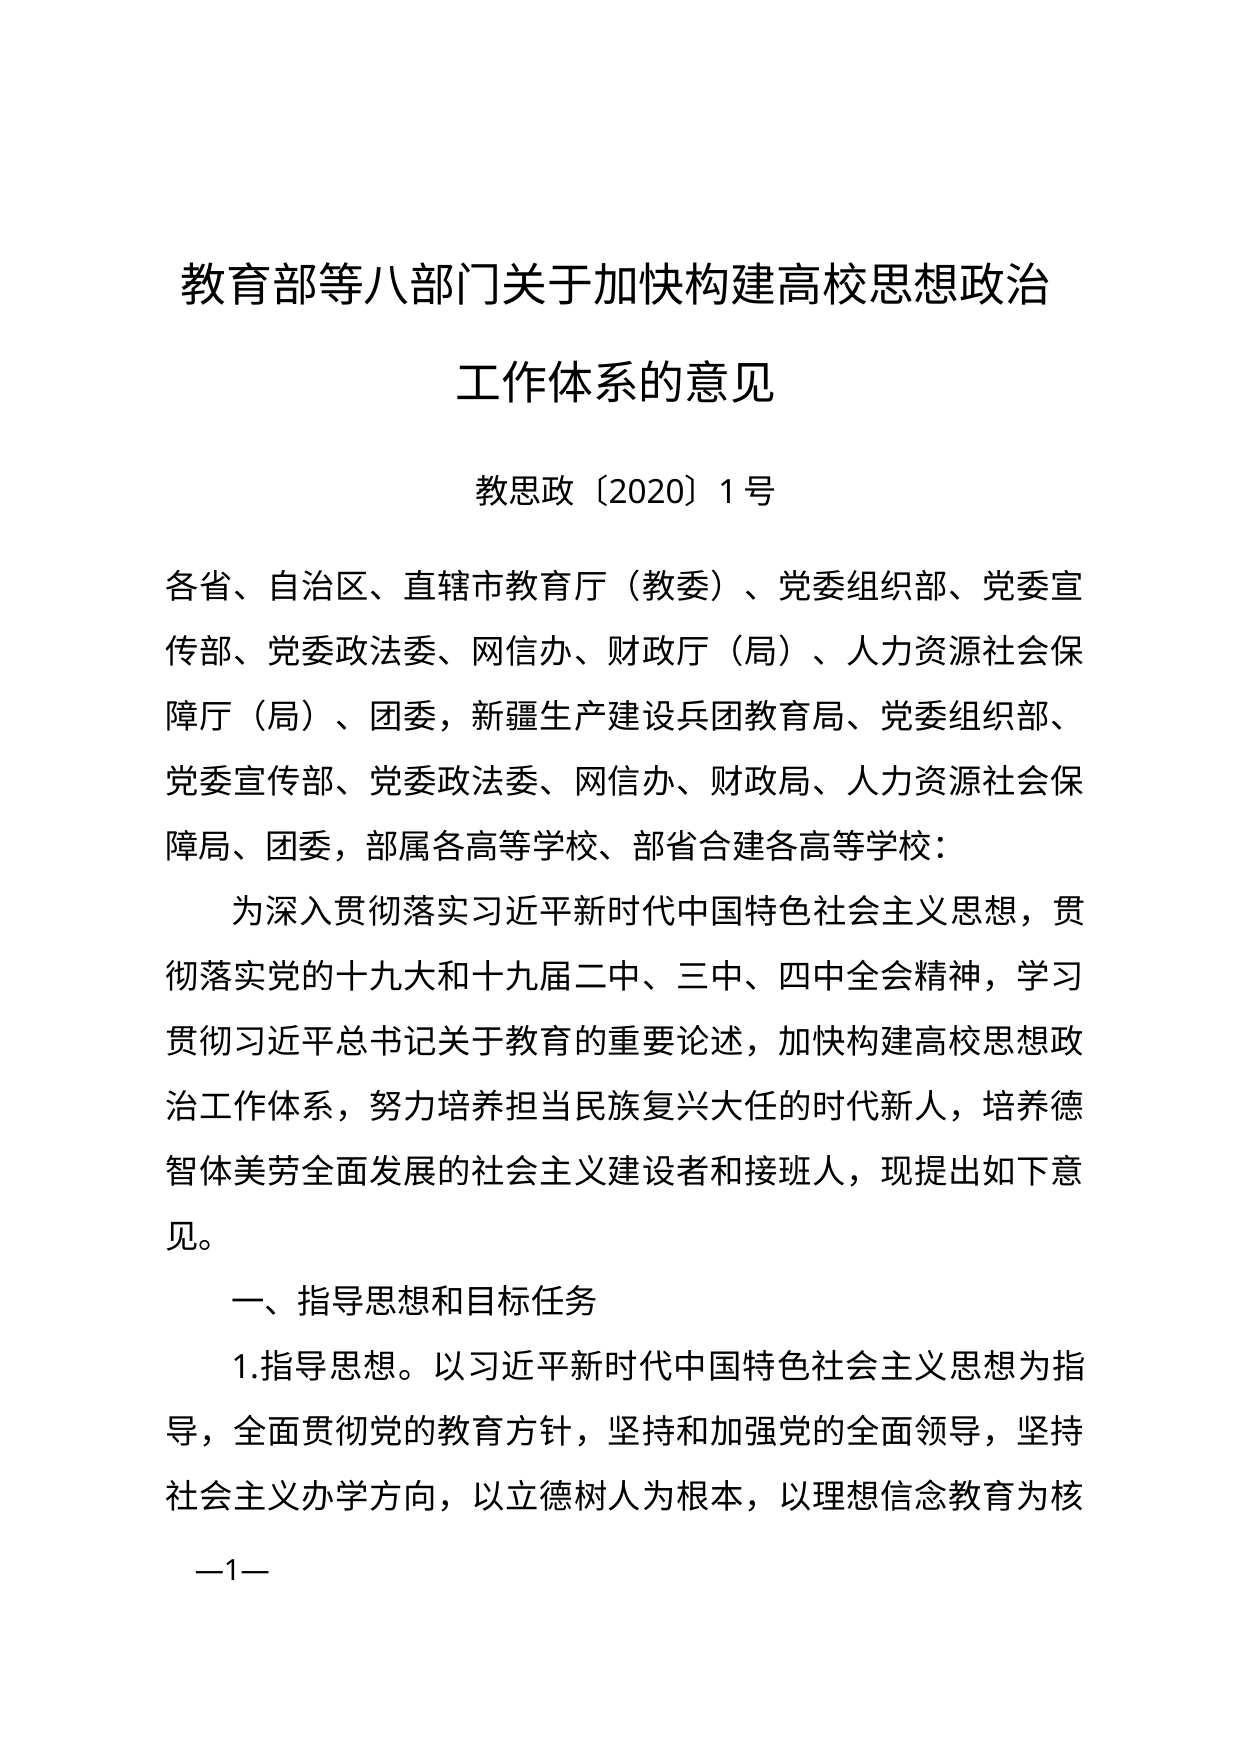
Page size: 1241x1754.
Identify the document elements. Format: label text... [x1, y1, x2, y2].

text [165, 1331, 1087, 1526]
text 各省、自治区、直辖市教育厅（教委）、党委组织部、党委宣传部、党委政法委、网信办、财政厅（局）、人力资源社会保障厅（局）、团委，新疆生产建设兵团教育局、党委组织部、党委宣传部、党委政法委、网信办、财政局、人力资源社会保障局、团委，部属各高等学校、部省合建各高等学校： [165, 551, 1087, 876]
text 为深入贯彻落实习近平新时代中国特色社会主义思想，贯彻落实党的十九大和十九届二中、三中、四中全会精神，学习贯彻习近平总书记关于教育的重要论述，加快构建高校思想政治工作体系，努力培养担当民族复兴大任的时代新人，培养德智体美劳全面发展的社会主义建设者和接班人，现提出如下意见。 [165, 876, 1087, 1266]
text 一、指导思想和目标任务 [165, 1266, 1087, 1331]
text 教育部等八部门关于加快构建高校思想政治工作体系的意见 [165, 233, 1066, 428]
text 教思政〔2020〕1号 [165, 457, 1087, 522]
